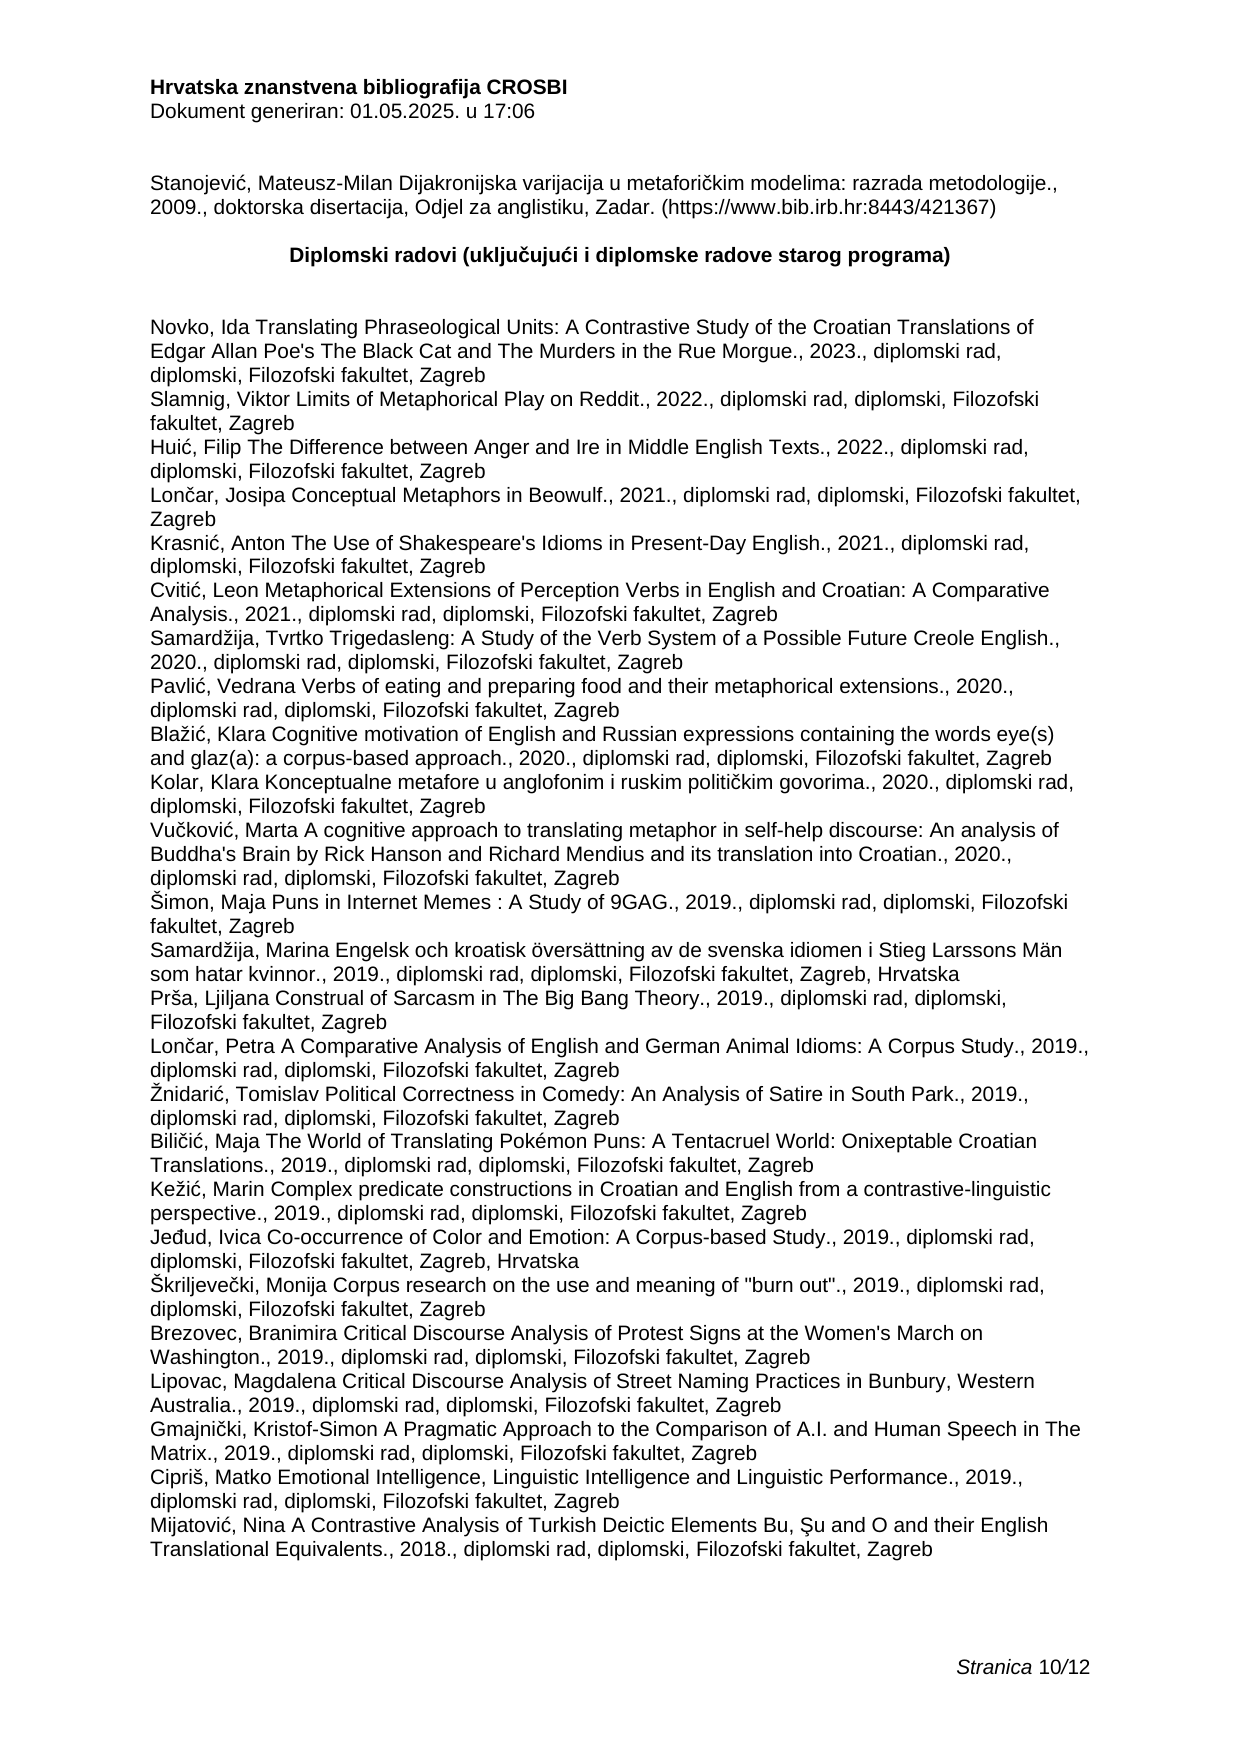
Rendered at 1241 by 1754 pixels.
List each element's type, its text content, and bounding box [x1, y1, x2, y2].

text Krasnić, Anton [150, 530, 1090, 578]
text Kežić, Marin [150, 1177, 1090, 1225]
text Cvitić, Leon [150, 578, 1090, 626]
text Žnidarić, Tomislav [150, 1081, 1090, 1129]
text Novko, Ida [150, 315, 1090, 387]
text Mijatović, Nina [150, 1513, 1090, 1561]
text Kolar, Klara [150, 770, 1090, 818]
text Lončar, Petra [150, 1033, 1090, 1081]
text Brezovec, Branimira [150, 1321, 1090, 1369]
text Lončar, Josipa [150, 482, 1090, 530]
text Biličić, Maja [150, 1129, 1090, 1177]
text Šimon, Maja [150, 890, 1090, 938]
text Samardžija, Tvrtko [150, 626, 1090, 674]
text Pavlić, Vedrana [150, 674, 1090, 722]
text Huić, Filip [150, 434, 1090, 482]
text Slamnig, Viktor [150, 387, 1090, 434]
text Lipovac, Magdalena [150, 1369, 1090, 1417]
text Gmajnički, Kristof-Simon [150, 1417, 1090, 1465]
text Stanojević, Mateusz-Milan [150, 171, 1090, 219]
text Blažić, Klara [150, 722, 1090, 770]
text Prša, Ljiljana [150, 986, 1090, 1033]
subtitle Diplomski radovi (uključujući i diplomske radove starog programa) [150, 243, 1090, 267]
text Vučković, Marta [150, 818, 1090, 890]
text Cipriš, Matko [150, 1465, 1090, 1513]
text Škriljevečki, Monija [150, 1273, 1090, 1321]
text Samardžija, Marina [150, 938, 1090, 986]
text Jeđud, Ivica [150, 1225, 1090, 1273]
